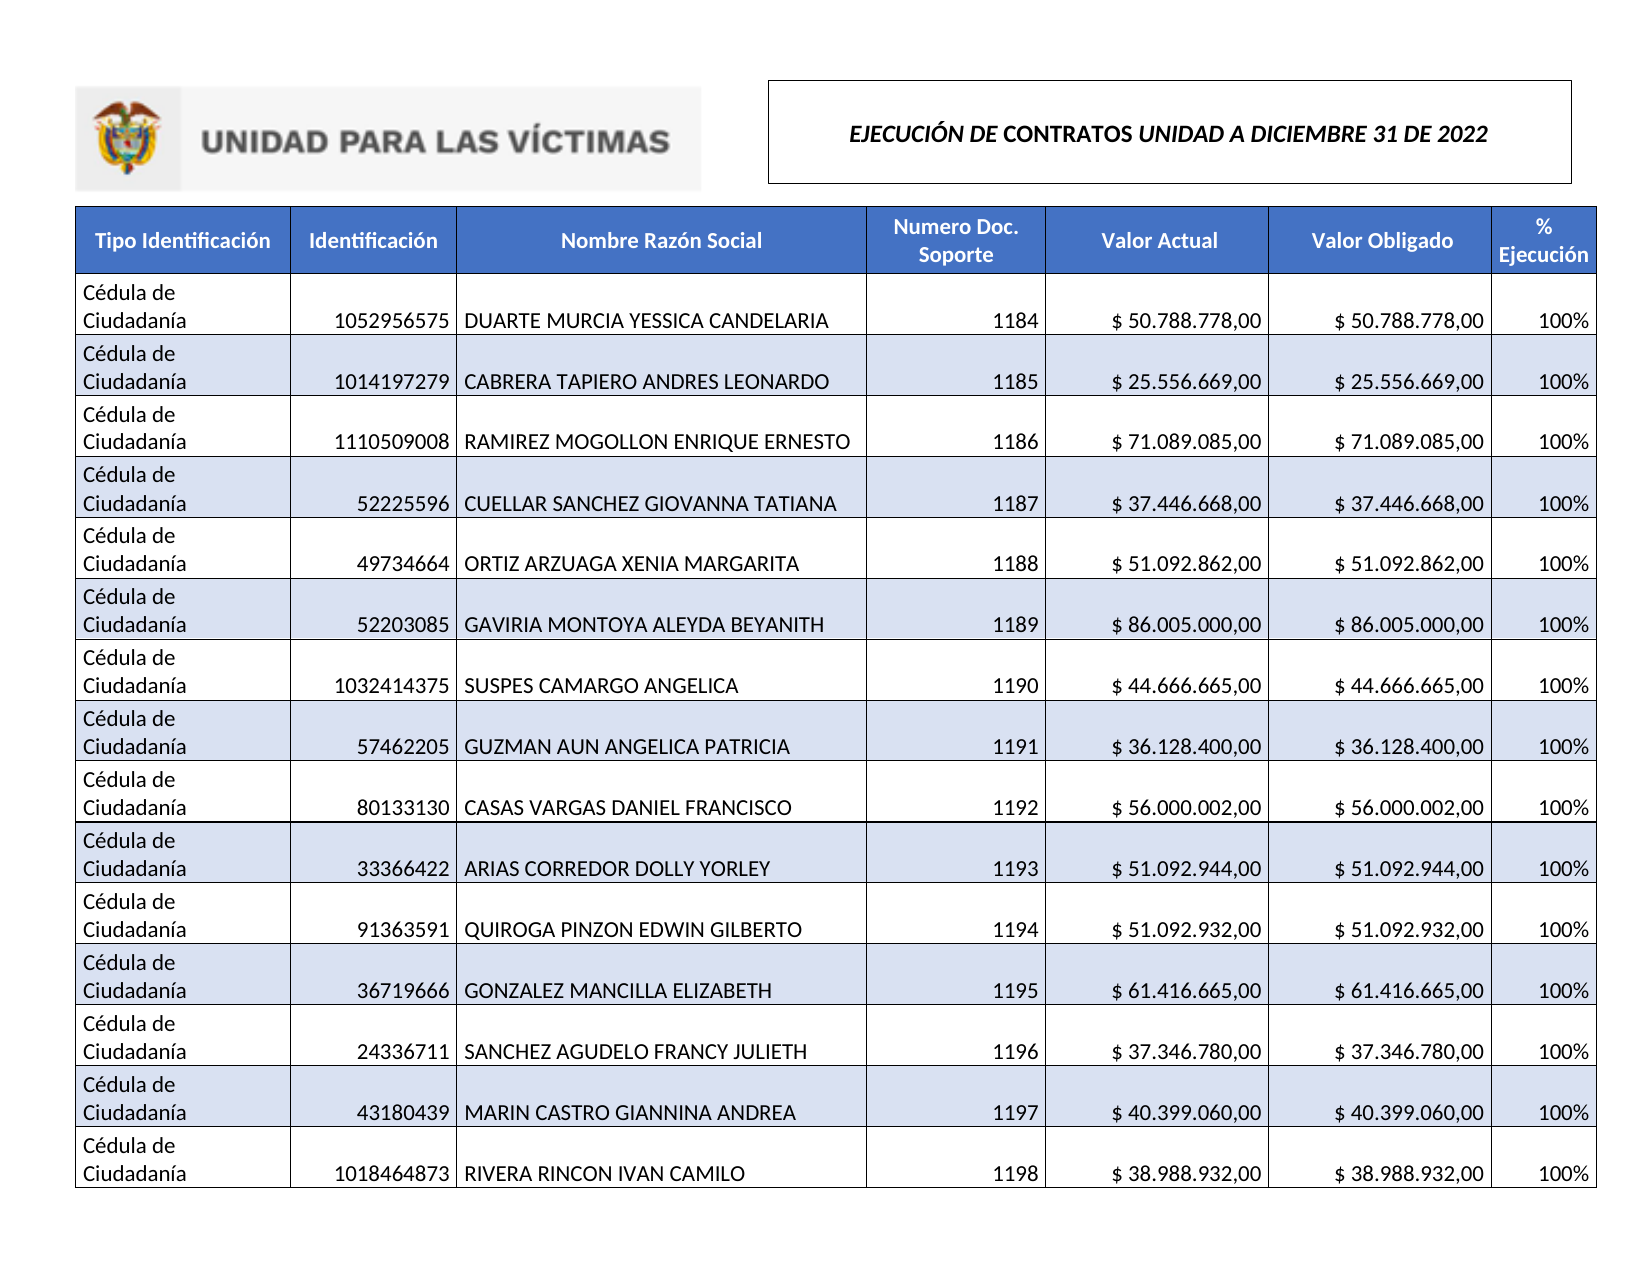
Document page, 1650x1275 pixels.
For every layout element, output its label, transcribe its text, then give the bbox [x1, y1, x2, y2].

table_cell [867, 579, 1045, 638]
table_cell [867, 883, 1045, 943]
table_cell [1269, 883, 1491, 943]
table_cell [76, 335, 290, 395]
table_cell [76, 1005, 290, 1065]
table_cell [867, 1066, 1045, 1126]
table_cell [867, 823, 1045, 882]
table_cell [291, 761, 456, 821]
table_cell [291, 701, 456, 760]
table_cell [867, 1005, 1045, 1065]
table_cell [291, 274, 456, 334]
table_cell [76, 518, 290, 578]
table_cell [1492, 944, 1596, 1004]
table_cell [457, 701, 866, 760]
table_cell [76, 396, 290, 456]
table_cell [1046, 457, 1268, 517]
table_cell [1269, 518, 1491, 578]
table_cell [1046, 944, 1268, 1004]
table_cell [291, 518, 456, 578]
table_header Tipo Identificación [76, 207, 290, 273]
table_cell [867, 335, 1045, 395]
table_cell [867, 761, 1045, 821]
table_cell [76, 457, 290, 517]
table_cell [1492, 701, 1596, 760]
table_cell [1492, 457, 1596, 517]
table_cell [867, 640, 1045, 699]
table_header Valor Obligado [1269, 207, 1491, 273]
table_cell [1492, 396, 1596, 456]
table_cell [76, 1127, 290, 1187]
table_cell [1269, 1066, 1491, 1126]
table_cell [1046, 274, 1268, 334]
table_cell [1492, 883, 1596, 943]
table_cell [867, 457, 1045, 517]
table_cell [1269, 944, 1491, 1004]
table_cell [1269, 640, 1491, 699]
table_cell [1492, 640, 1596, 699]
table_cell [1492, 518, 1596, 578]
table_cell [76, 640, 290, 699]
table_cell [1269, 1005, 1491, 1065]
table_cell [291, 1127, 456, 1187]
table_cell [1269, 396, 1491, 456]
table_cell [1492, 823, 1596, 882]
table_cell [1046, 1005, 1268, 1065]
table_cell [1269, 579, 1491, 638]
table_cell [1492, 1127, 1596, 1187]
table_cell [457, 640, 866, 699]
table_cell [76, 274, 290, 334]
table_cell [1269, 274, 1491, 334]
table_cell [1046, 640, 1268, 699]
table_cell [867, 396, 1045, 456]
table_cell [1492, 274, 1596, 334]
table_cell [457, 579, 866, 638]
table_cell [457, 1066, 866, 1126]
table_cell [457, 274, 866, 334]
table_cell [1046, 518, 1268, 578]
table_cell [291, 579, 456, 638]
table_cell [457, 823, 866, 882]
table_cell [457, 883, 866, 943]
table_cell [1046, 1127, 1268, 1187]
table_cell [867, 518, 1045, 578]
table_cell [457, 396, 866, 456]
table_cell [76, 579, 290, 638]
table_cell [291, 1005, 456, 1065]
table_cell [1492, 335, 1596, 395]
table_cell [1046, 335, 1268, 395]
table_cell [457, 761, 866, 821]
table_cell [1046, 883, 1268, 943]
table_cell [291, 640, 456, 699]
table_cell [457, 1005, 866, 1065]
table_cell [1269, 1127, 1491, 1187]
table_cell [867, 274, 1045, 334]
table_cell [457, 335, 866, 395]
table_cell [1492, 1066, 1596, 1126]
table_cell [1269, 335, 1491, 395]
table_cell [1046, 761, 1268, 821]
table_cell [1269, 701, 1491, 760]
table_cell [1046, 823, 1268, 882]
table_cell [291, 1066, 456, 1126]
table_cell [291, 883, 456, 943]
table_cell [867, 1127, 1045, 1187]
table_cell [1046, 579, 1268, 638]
table_header Valor Actual [1046, 207, 1268, 273]
table_header Nombre Razón Social [457, 207, 866, 273]
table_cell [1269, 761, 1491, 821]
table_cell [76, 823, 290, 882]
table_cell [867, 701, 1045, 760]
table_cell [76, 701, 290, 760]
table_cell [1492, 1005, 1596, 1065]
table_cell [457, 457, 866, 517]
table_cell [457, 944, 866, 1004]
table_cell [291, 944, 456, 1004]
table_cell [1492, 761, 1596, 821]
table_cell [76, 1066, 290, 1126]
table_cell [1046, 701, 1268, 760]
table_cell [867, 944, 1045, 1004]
table_header Numero Doc. Soporte [867, 207, 1045, 273]
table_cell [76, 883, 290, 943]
picture [75, 73, 702, 206]
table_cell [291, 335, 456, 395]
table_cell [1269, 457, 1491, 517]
table_header % Ejecución [1492, 207, 1596, 273]
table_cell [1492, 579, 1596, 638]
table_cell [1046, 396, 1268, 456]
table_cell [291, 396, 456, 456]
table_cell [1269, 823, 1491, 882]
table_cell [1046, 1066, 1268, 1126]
table_header Identificación [291, 207, 456, 273]
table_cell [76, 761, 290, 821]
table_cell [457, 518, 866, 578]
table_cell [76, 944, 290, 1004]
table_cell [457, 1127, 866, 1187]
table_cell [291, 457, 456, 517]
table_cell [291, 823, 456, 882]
